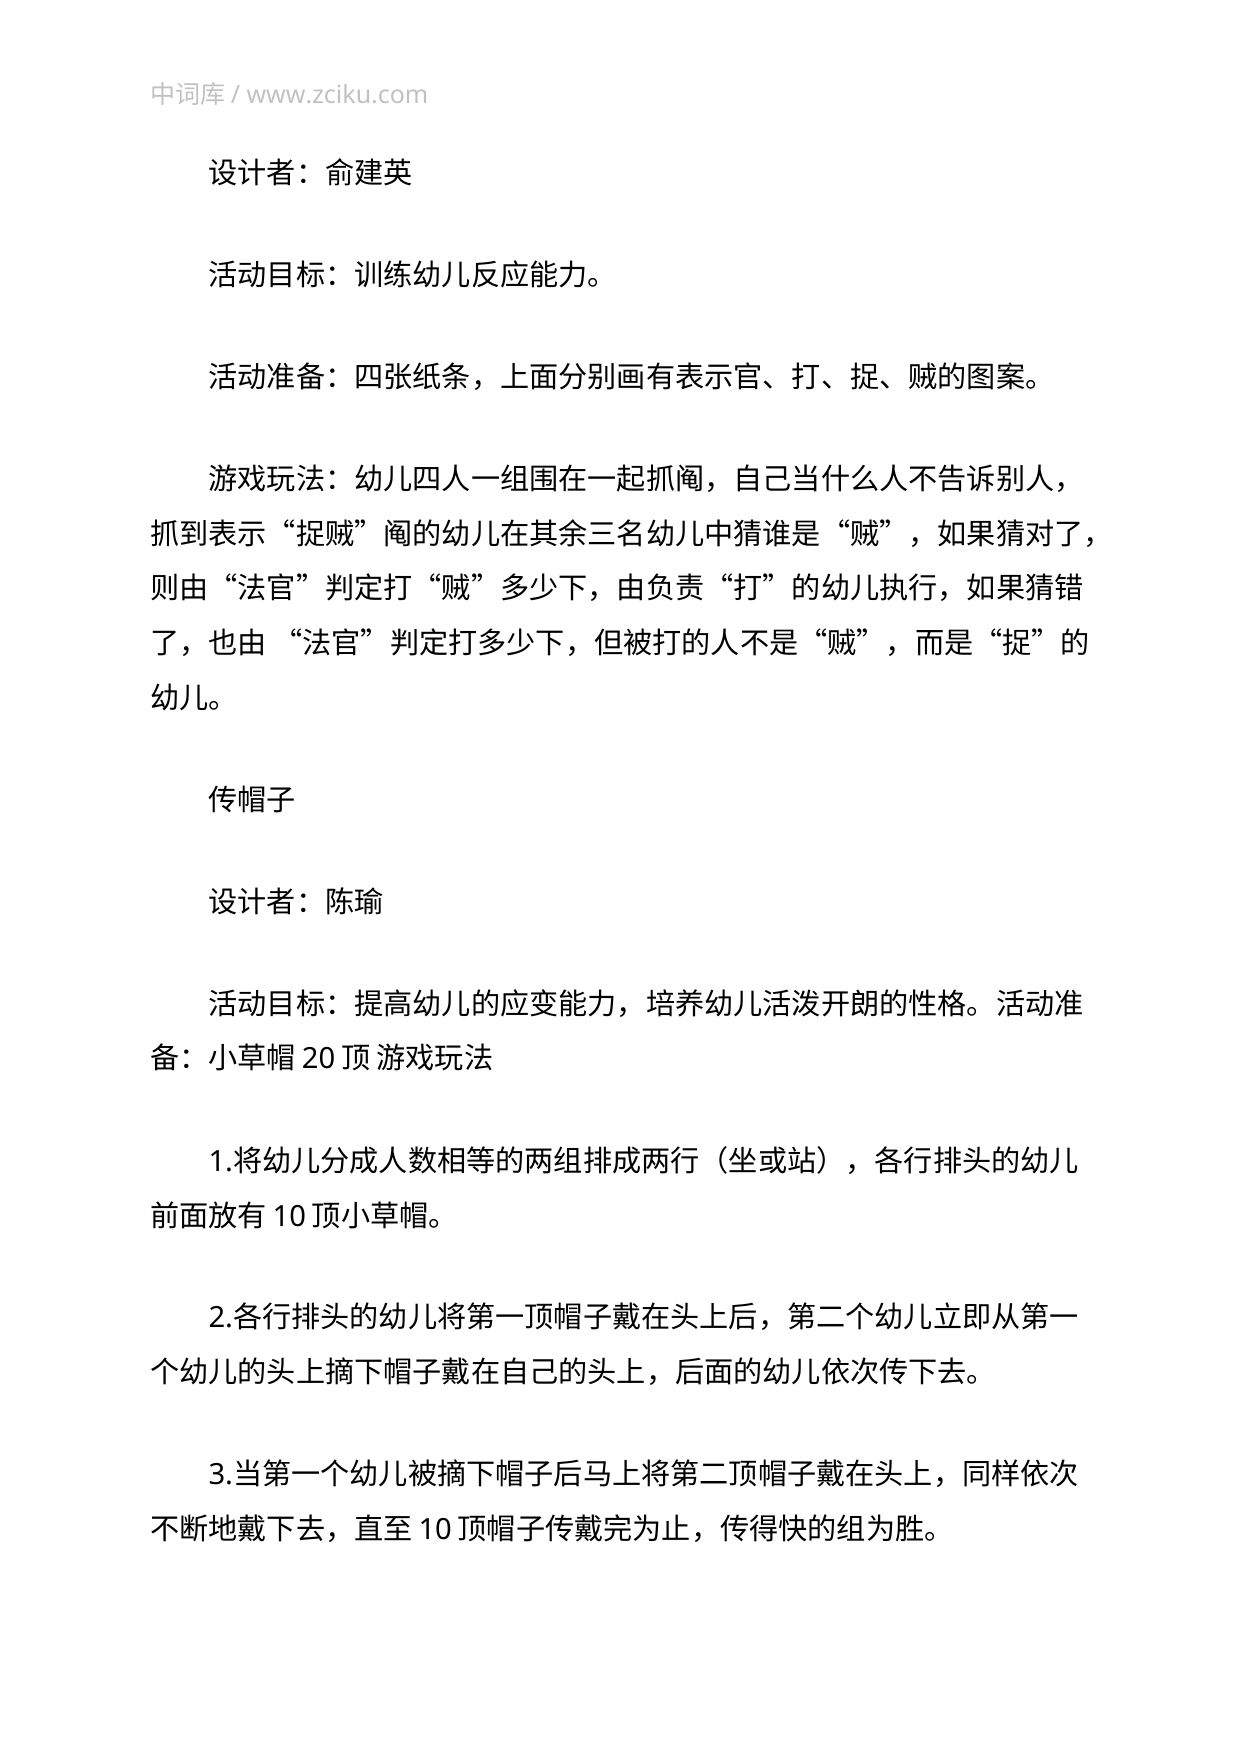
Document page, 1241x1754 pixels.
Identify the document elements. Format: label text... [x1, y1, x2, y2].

text 传帽子 [150, 777, 1090, 819]
text 游戏玩法：幼儿四人一组围在一起抓阄，自己当什么人不告诉别人，抓到表示“捉贼”阄的幼儿在其余三名幼儿中猜谁是“贼”，如果猜对了，则由“法官”判定打“贼”多少下，由负责“打”的幼儿执行，如果猜错了，也由 “法官”判定打多少下，但被打的人不是“贼”，而是“捉”的幼儿。 [150, 455, 1090, 717]
text 2.各行排头的幼儿将第一顶帽子戴在头上后，第二个幼儿立即从第一个幼儿的头上摘下帽子戴在自己的头上，后面的幼儿依次传下去。 [150, 1294, 1090, 1391]
text 1.将幼儿分成人数相等的两组排成两行（坐或站），各行排头的幼儿前面放有10顶小草帽。 [150, 1137, 1090, 1234]
text 活动准备：四张纸条，上面分别画有表示官、打、捉、贼的图案。 [150, 353, 1090, 396]
text 活动目标：提高幼儿的应变能力，培养幼儿活泼开朗的性格。活动准备：小草帽20顶 游戏玩法 [150, 980, 1090, 1077]
text 设计者：陈瑜 [150, 878, 1090, 921]
text 设计者：俞建英 [150, 150, 1090, 192]
text 3.当第一个幼儿被摘下帽子后马上将第二顶帽子戴在头上，同样依次不断地戴下去，直至10顶帽子传戴完为止，传得快的组为胜。 [150, 1451, 1090, 1548]
text 活动目标：训练幼儿反应能力。 [150, 252, 1090, 294]
